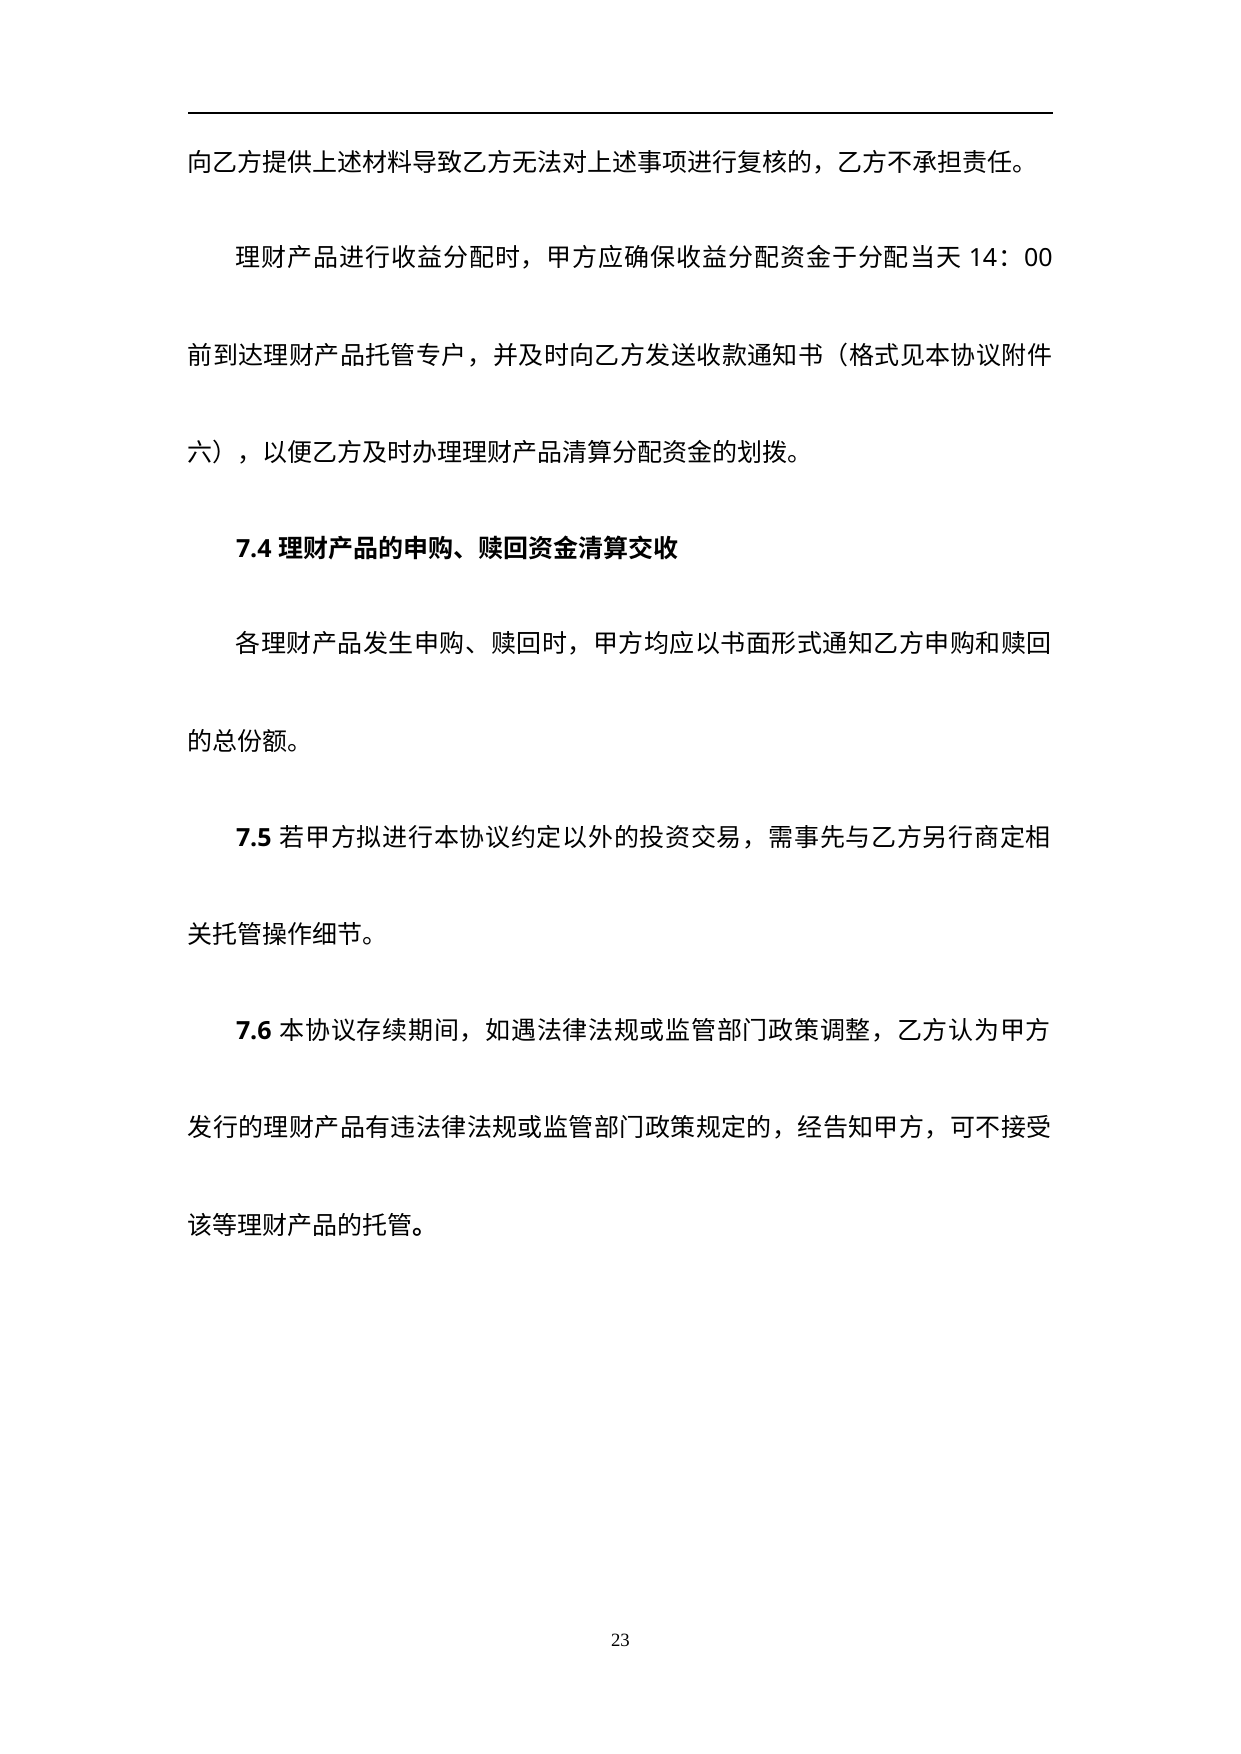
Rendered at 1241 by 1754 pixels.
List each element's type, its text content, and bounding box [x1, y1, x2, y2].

text 7.5 若甲方拟进行本协议约定以外的投资交易，需事先与乙方另行商定相关托管操作细节。 [187, 803, 1053, 965]
text 各理财产品发生申购、赎回时，甲方均应以书面形式通知乙方申购和赎回的总份额。 [187, 609, 1053, 772]
text 7.6 本协议存续期间，如遇法律法规或监管部门政策调整，乙方认为甲方发行的理财产品有违法律法规或监管部门政策规定的，经告知甲方，可不接受该等理财产品的托管。 [187, 996, 1053, 1256]
text 理财产品进行收益分配时，甲方应确保收益分配资金于分配当天14：00前到达理财产品托管专户，并及时向乙方发送收款通知书（格式见本协议附件六），以便乙方及时办理理财产品清算分配资金的划拨。 [187, 223, 1053, 483]
text 7.4 理财产品的申购、赎回资金清算交收 [187, 514, 1053, 579]
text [187, 128, 1053, 193]
